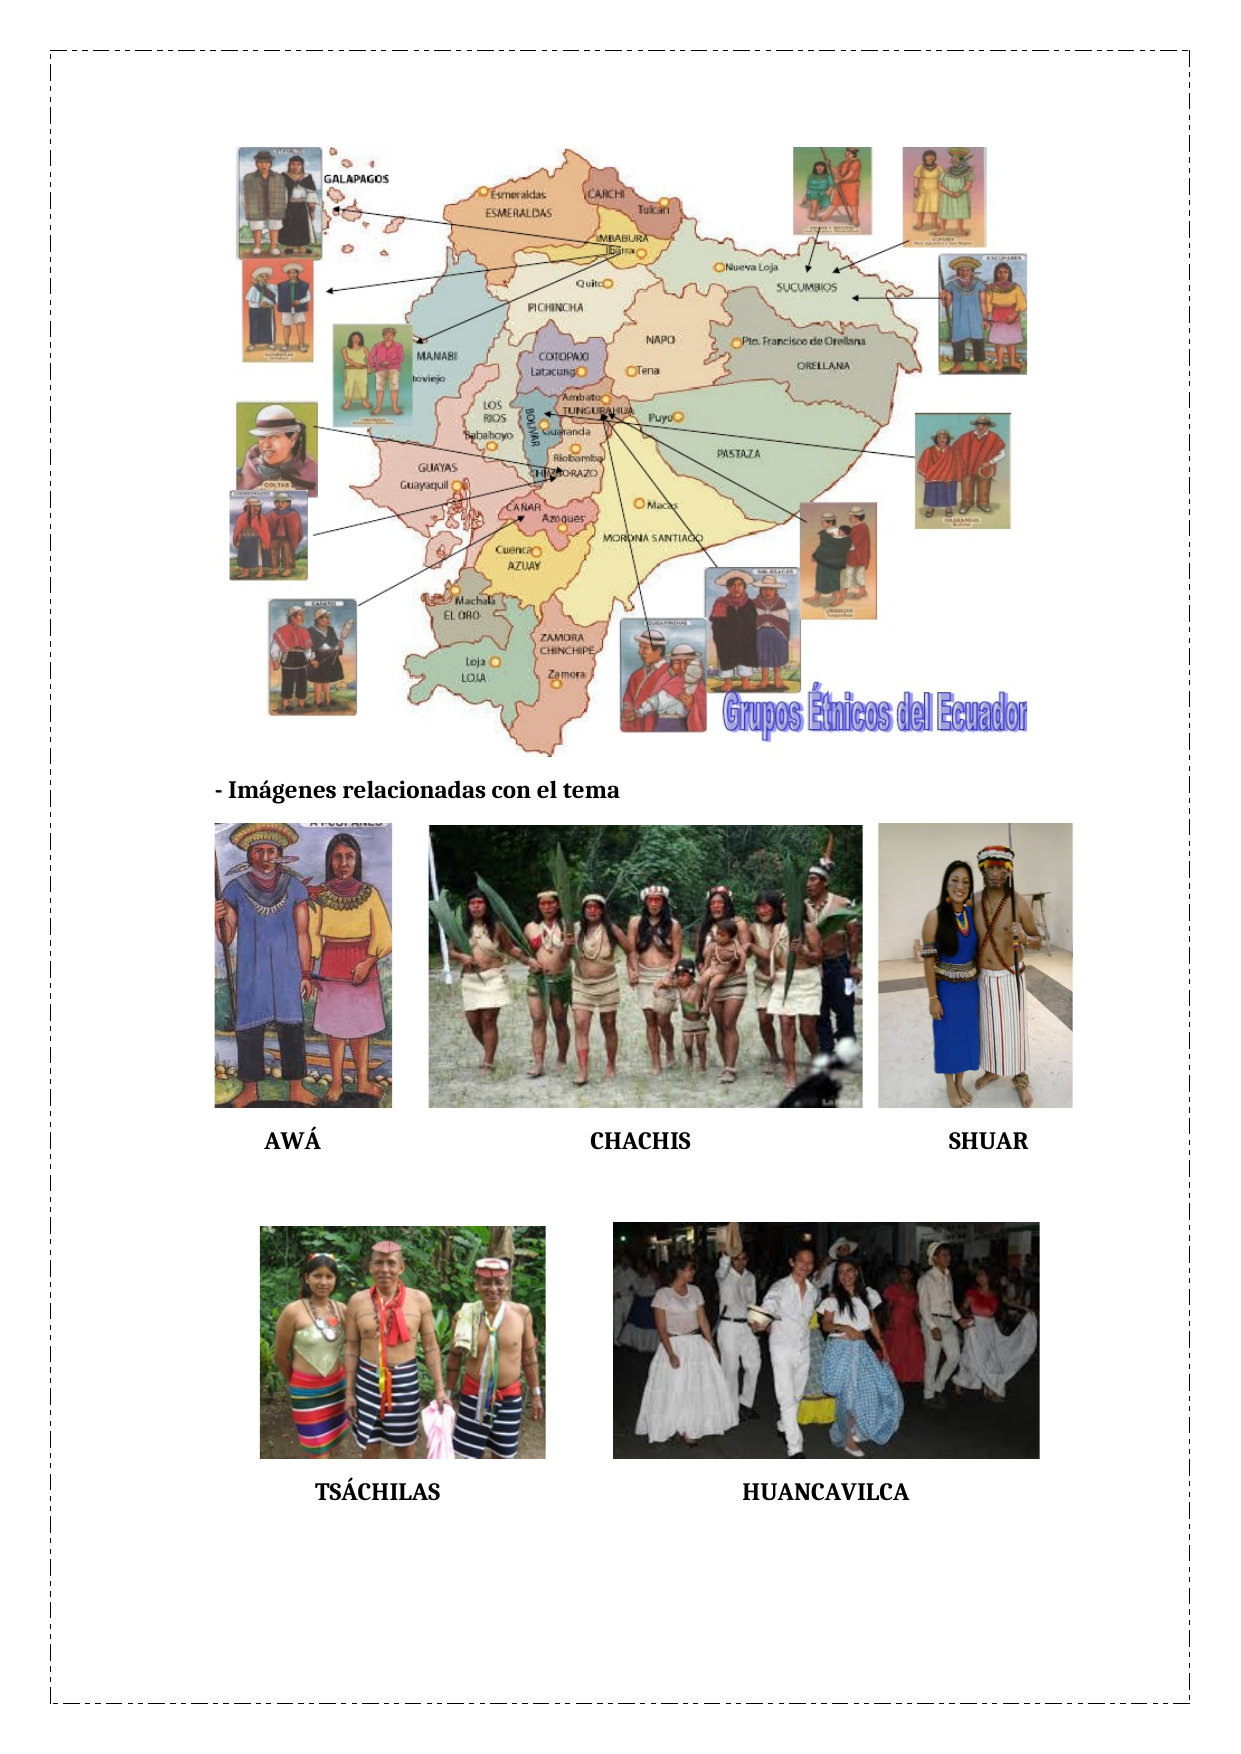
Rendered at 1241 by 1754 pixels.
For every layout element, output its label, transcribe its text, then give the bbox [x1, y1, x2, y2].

picture [259, 1226, 546, 1459]
picture [214, 823, 393, 1108]
picture [428, 825, 863, 1108]
text TSÁCHILAS HUANCAVILCA [177, 1478, 1122, 1506]
picture [878, 823, 1073, 1108]
text AWÁ CHACHIS SHUAR [214, 1127, 1122, 1155]
text - Imágenes relacionadas con el tema [214, 776, 1122, 804]
picture [214, 147, 1028, 757]
picture [613, 1222, 1040, 1459]
